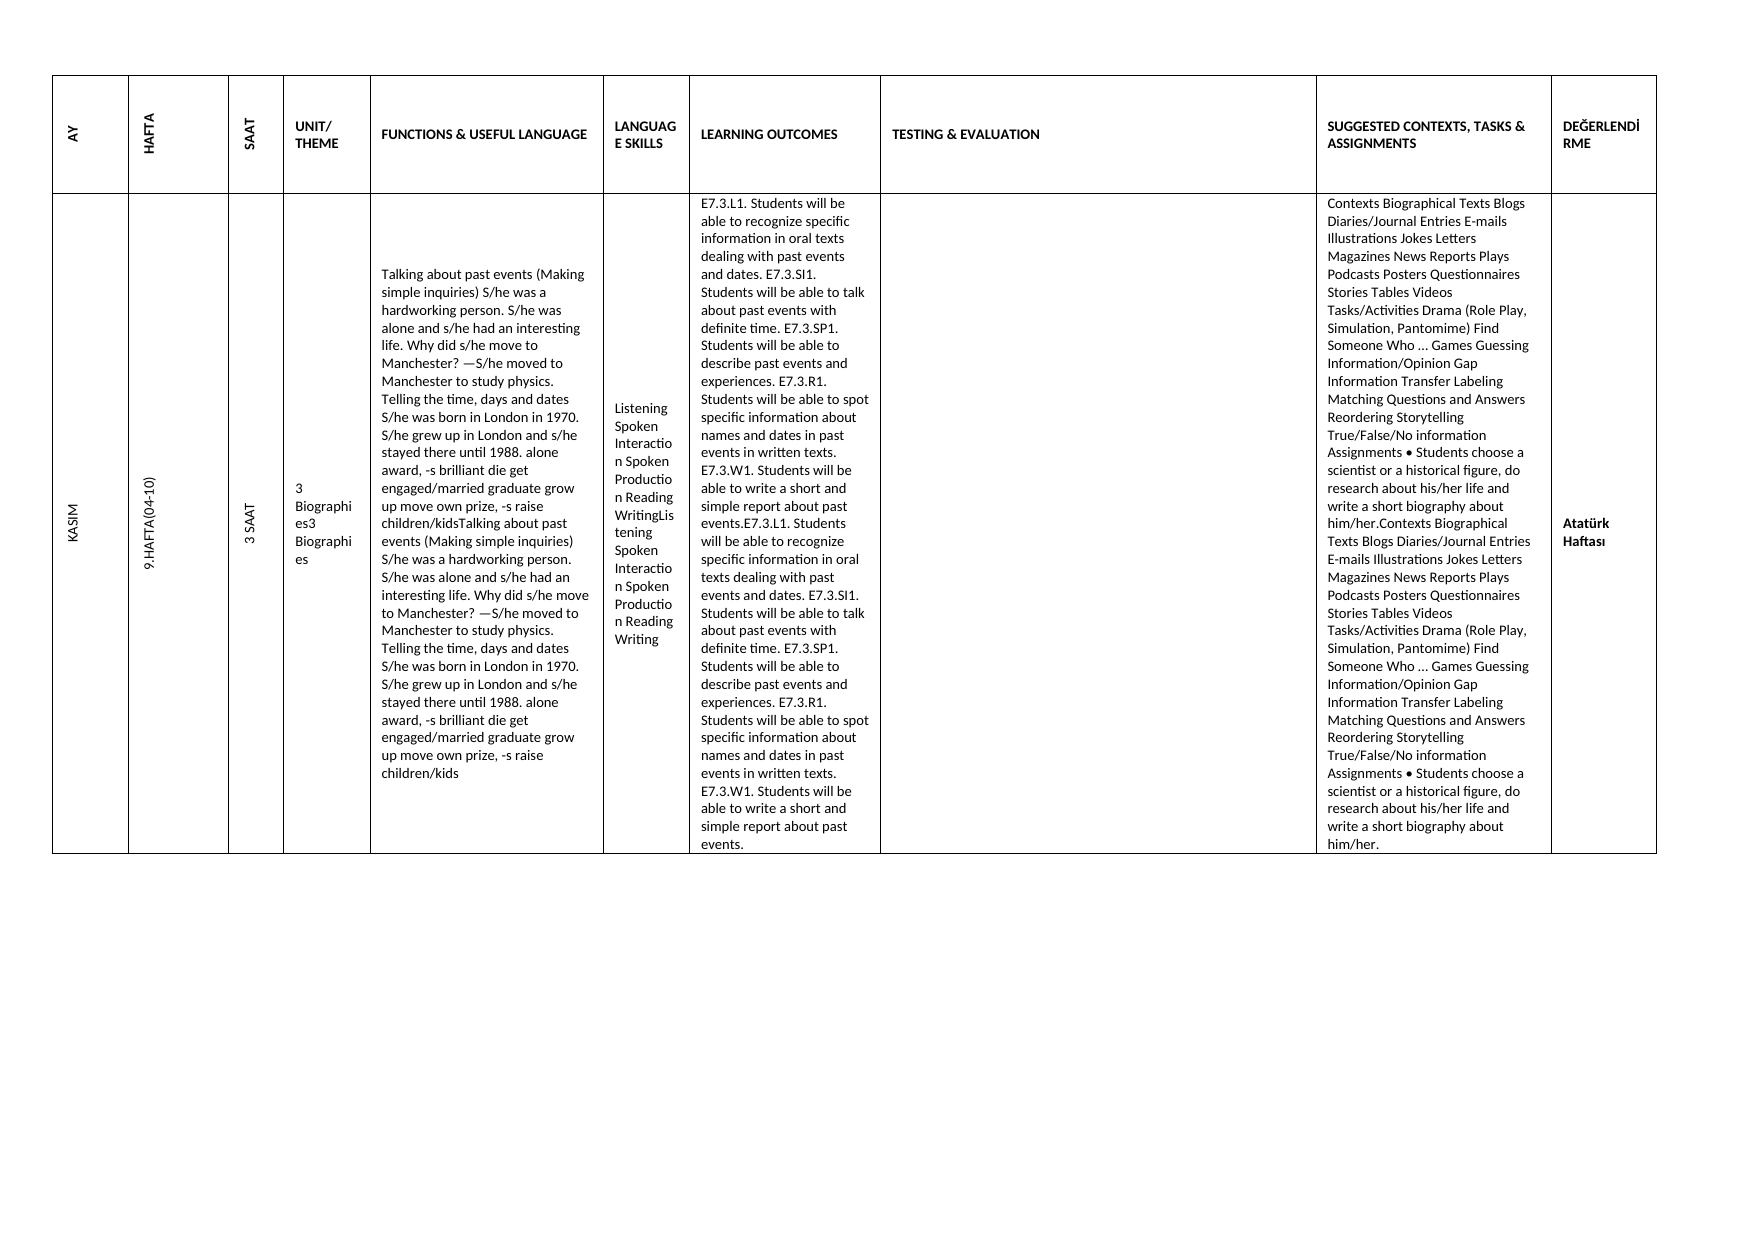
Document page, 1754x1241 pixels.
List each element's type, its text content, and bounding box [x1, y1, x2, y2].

table_header FUNCTIONS & USEFUL LANGUAGE [371, 76, 603, 193]
table_cell 3 SAAT [229, 194, 283, 853]
table_cell E7.3.L1. Students will be able to recognize specific information in oral texts dealing with past events and dates. E7.3.SI1. Students will be able to talk about past events with definite time. E7.3.SP1. Students will be able to describe past events and experiences. E7.3.R1. Students will be able to spot specific information about names and dates in past events in written texts. E7.3.W1. Students will be able to write a short and simple report about past events.E7.3.L1. Students will be able to recognize specific information in oral texts dealing with past events and dates. E7.3.SI1. Students will be able to talk about past events with definite time. E7.3.SP1. Students will be able to describe past events and experiences. E7.3.R1. Students will be able to spot specific information about names and dates in past events in written texts. E7.3.W1. Students will be able to write a short and simple report about past events. [690, 194, 880, 853]
table_header SUGGESTED CONTEXTS, TASKS & ASSIGNMENTS [1317, 76, 1551, 193]
table_header SAAT [229, 76, 283, 193]
table_cell KASIM [53, 194, 128, 853]
table_header UNIT/THEME [284, 76, 370, 193]
table_header LANGUAGE SKILLS [604, 76, 689, 193]
table_cell 3 Biographies3 Biographies [284, 194, 370, 853]
table_header TESTING & EVALUATION [881, 76, 1316, 193]
table_cell Contexts Biographical Texts Blogs Diaries/Journal Entries E-mails Illustrations Jokes Letters Magazines News Reports Plays Podcasts Posters Questionnaires Stories Tables Videos Tasks/Activities Drama (Role Play, Simulation, Pantomime) Find Someone Who … Games Guessing Information/Opinion Gap Information Transfer Labeling Matching Questions and Answers Reordering Storytelling True/False/No information Assignments • Students choose a scientist or a historical figure, do research about his/her life and write a short biography about him/her.Contexts Biographical Texts Blogs Diaries/Journal Entries E-mails Illustrations Jokes Letters Magazines News Reports Plays Podcasts Posters Questionnaires Stories Tables Videos Tasks/Activities Drama (Role Play, Simulation, Pantomime) Find Someone Who … Games Guessing Information/Opinion Gap Information Transfer Labeling Matching Questions and Answers Reordering Storytelling True/False/No information Assignments • Students choose a scientist or a historical figure, do research about his/her life and write a short biography about him/her. [1317, 194, 1551, 853]
table_cell Listening Spoken Interaction Spoken Production Reading WritingListening Spoken Interaction Spoken Production Reading Writing [604, 194, 689, 853]
table_cell Talking about past events (Making simple inquiries) S/he was a hardworking person. S/he was alone and s/he had an interesting life. Why did s/he move to Manchester? —S/he moved to Manchester to study physics. Telling the time, days and dates S/he was born in London in 1970. S/he grew up in London and s/he stayed there until 1988. alone award, -s brilliant die get engaged/married graduate grow up move own prize, -s raise children/kidsTalking about past events (Making simple inquiries) S/he was a hardworking person. S/he was alone and s/he had an interesting life. Why did s/he move to Manchester? —S/he moved to Manchester to study physics. Telling the time, days and dates S/he was born in London in 1970. S/he grew up in London and s/he stayed there until 1988. alone award, -s brilliant die get engaged/married graduate grow up move own prize, -s raise children/kids [371, 194, 603, 853]
table_header HAFTA [129, 76, 228, 193]
table_header LEARNING OUTCOMES [690, 76, 880, 193]
table_cell [881, 194, 1316, 853]
table_cell Atatürk Haftası [1552, 194, 1656, 853]
table_header DEĞERLENDİRME [1552, 76, 1656, 193]
table_cell 9.HAFTA(04-10) [129, 194, 228, 853]
table_header AY [53, 76, 128, 193]
